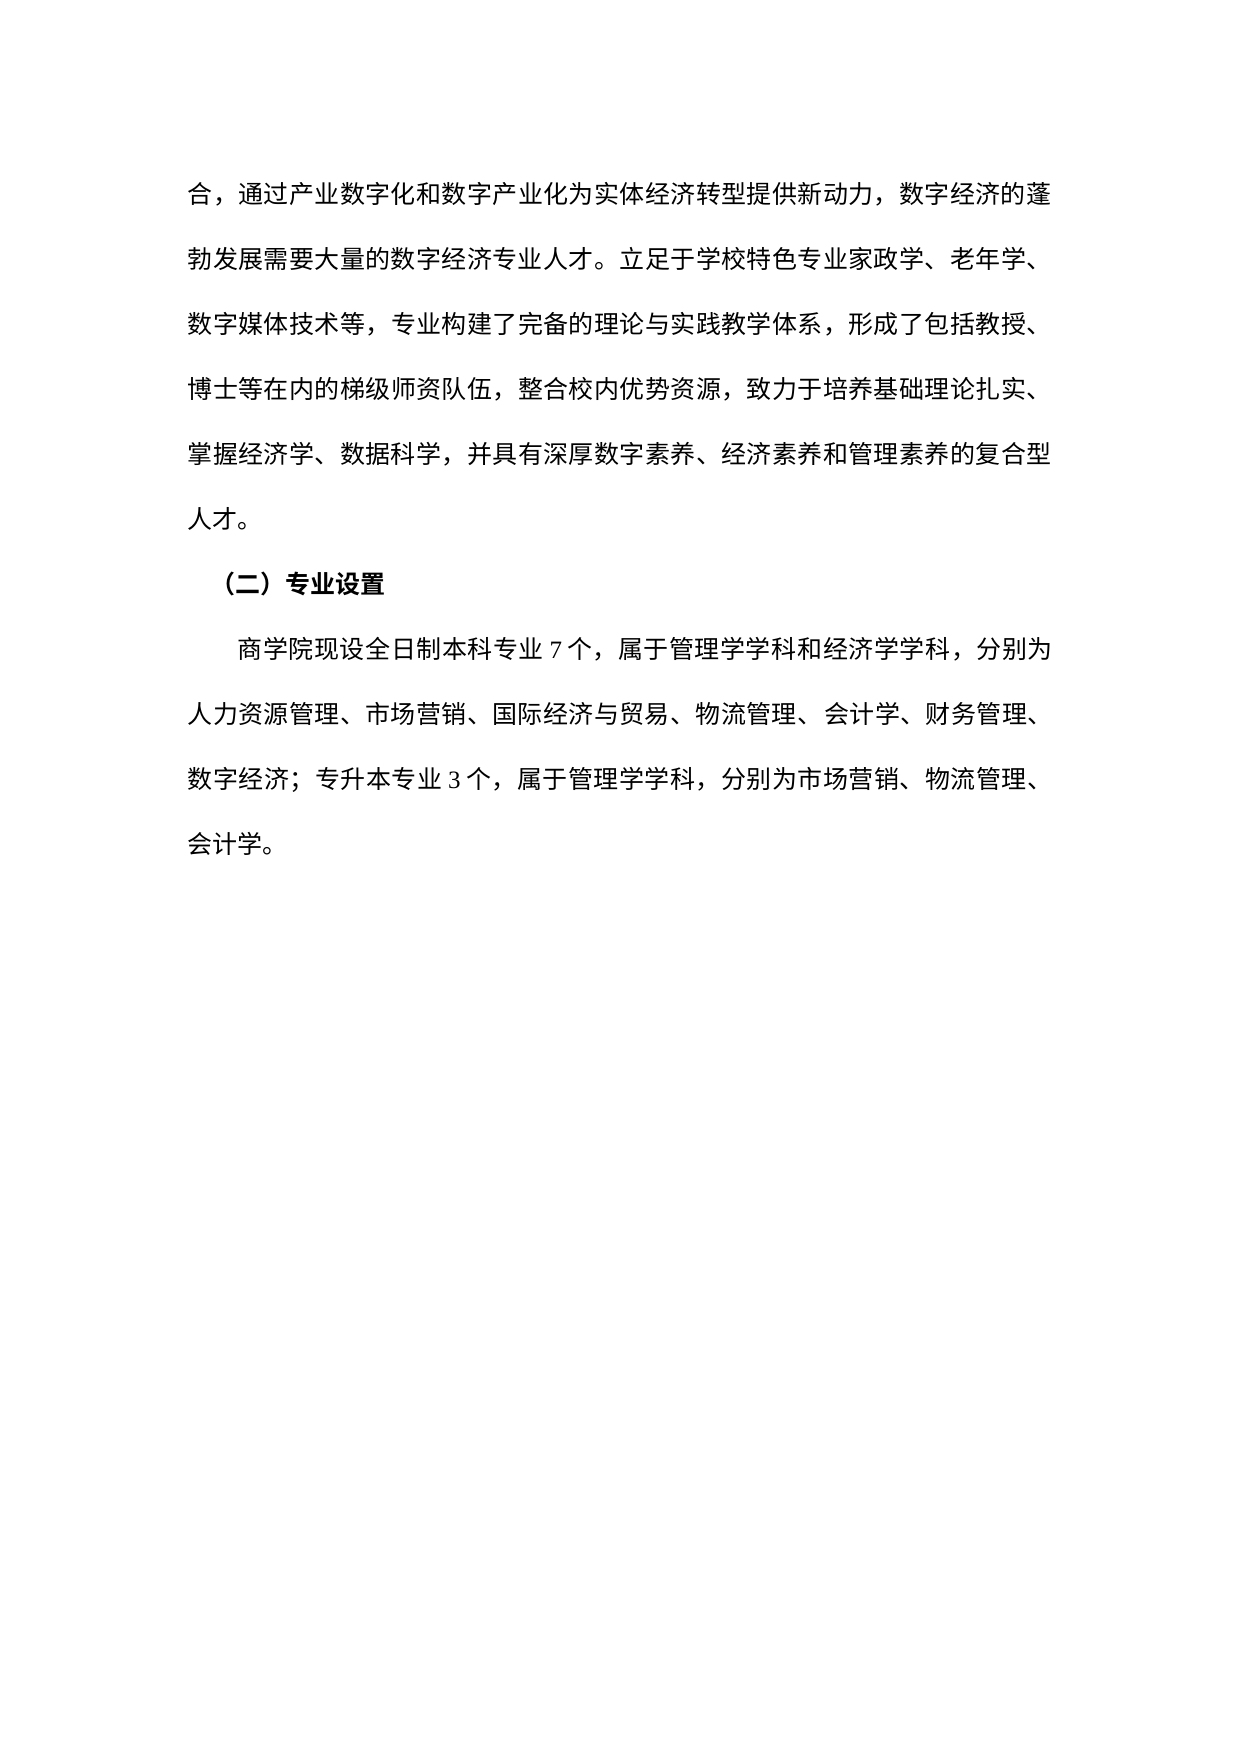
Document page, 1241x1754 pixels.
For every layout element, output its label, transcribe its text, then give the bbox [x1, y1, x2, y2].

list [187, 160, 1053, 550]
text 商学院现设全日制本科专业7个，属于管理学学科和经济学学科，分别为人力资源管理、市场营销、国际经济与贸易、物流管理、会计学、财务管理、数字经济；专升本专业3个，属于管理学学科，分别为市场营销、物流管理、会计学。 [187, 615, 1053, 875]
subtitle （二）专业设置 [187, 550, 1053, 615]
